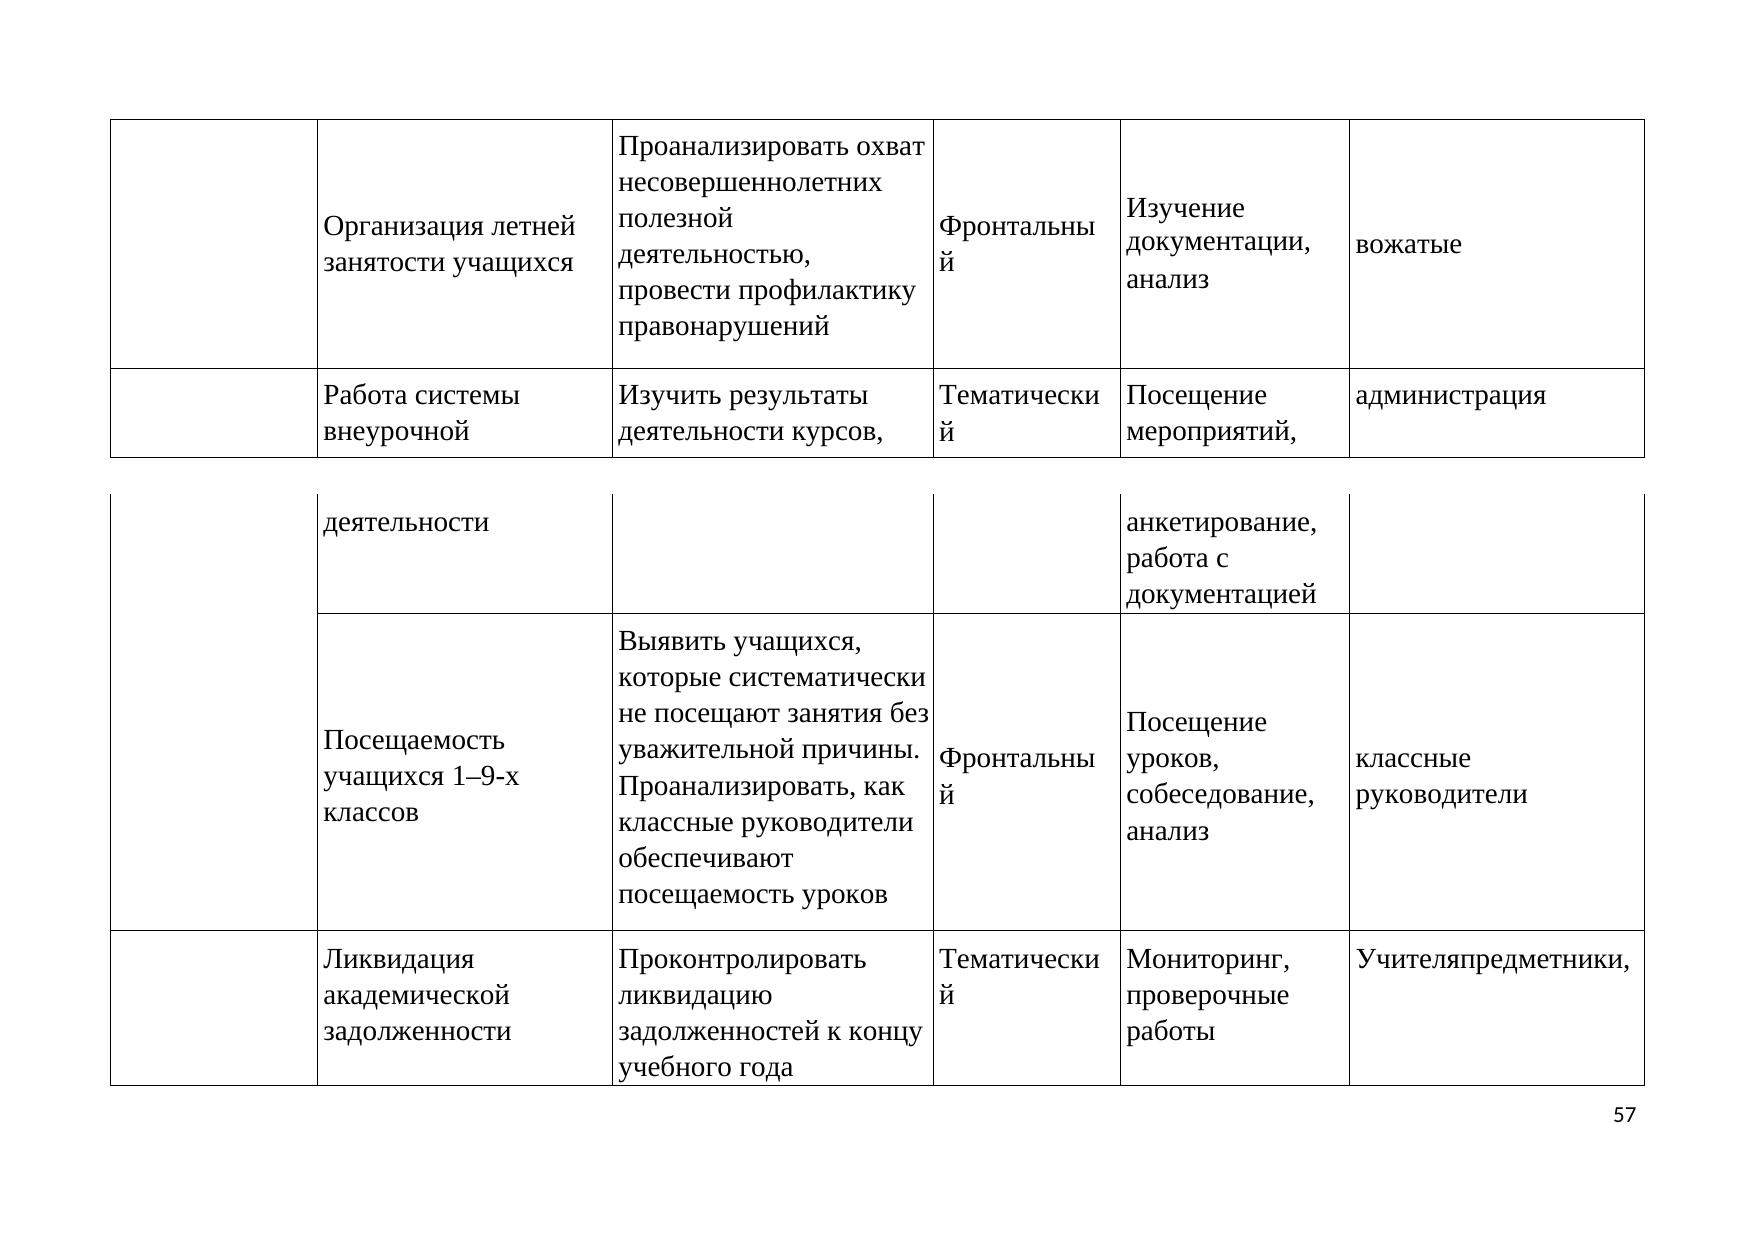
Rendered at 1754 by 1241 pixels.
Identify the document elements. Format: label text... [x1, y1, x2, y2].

table_cell вожатые [1350, 120, 1644, 368]
table_cell Фронтальны й [934, 120, 1120, 368]
table_cell Работа системы внеурочной [318, 369, 612, 457]
table_header [1350, 494, 1644, 612]
table_cell Тематически й [934, 369, 1120, 457]
table_cell Посещение мероприятий, [1121, 369, 1349, 457]
table_cell Изучение документации, анализ [1121, 120, 1349, 368]
table_cell Проконтролировать ликвидацию задолженностей к концу учебного года [613, 931, 933, 1085]
table_cell Учителяпредметники, [1350, 931, 1644, 1085]
table_cell Тематически й [934, 931, 1120, 1085]
table_cell Организация летней занятости учащихся [318, 120, 612, 368]
table_cell [111, 369, 317, 457]
table_cell классные руководители [1350, 614, 1644, 930]
table_header [934, 494, 1120, 612]
table_header [613, 494, 933, 612]
table_cell Посещение уроков, собеседование, анализ [1121, 614, 1349, 930]
table_cell Посещаемость учащихся 1–9-х классов [318, 614, 612, 930]
table_cell Изучить результаты деятельности курсов, [613, 369, 933, 457]
table_cell Выявить учащихся, которые систематически не посещают занятия без уважительной причины. Проанализировать, как классные руководители обеспечивают посещаемость уроков [613, 614, 933, 930]
table_cell Ликвидация академической задолженности [318, 931, 612, 1085]
table_header анкетирование, работа с документацией [1121, 494, 1349, 612]
table_cell администрация [1350, 369, 1644, 457]
table_header [111, 494, 317, 930]
table_cell Фронтальны й [934, 614, 1120, 930]
table_cell Проанализировать охват несовершеннолетних полезной деятельностью, провести профилактику правонарушений [613, 120, 933, 368]
table_header деятельности [318, 494, 612, 612]
table_cell Мониторинг, проверочные работы [1121, 931, 1349, 1085]
table_cell [111, 120, 317, 368]
table_cell [111, 931, 317, 1085]
